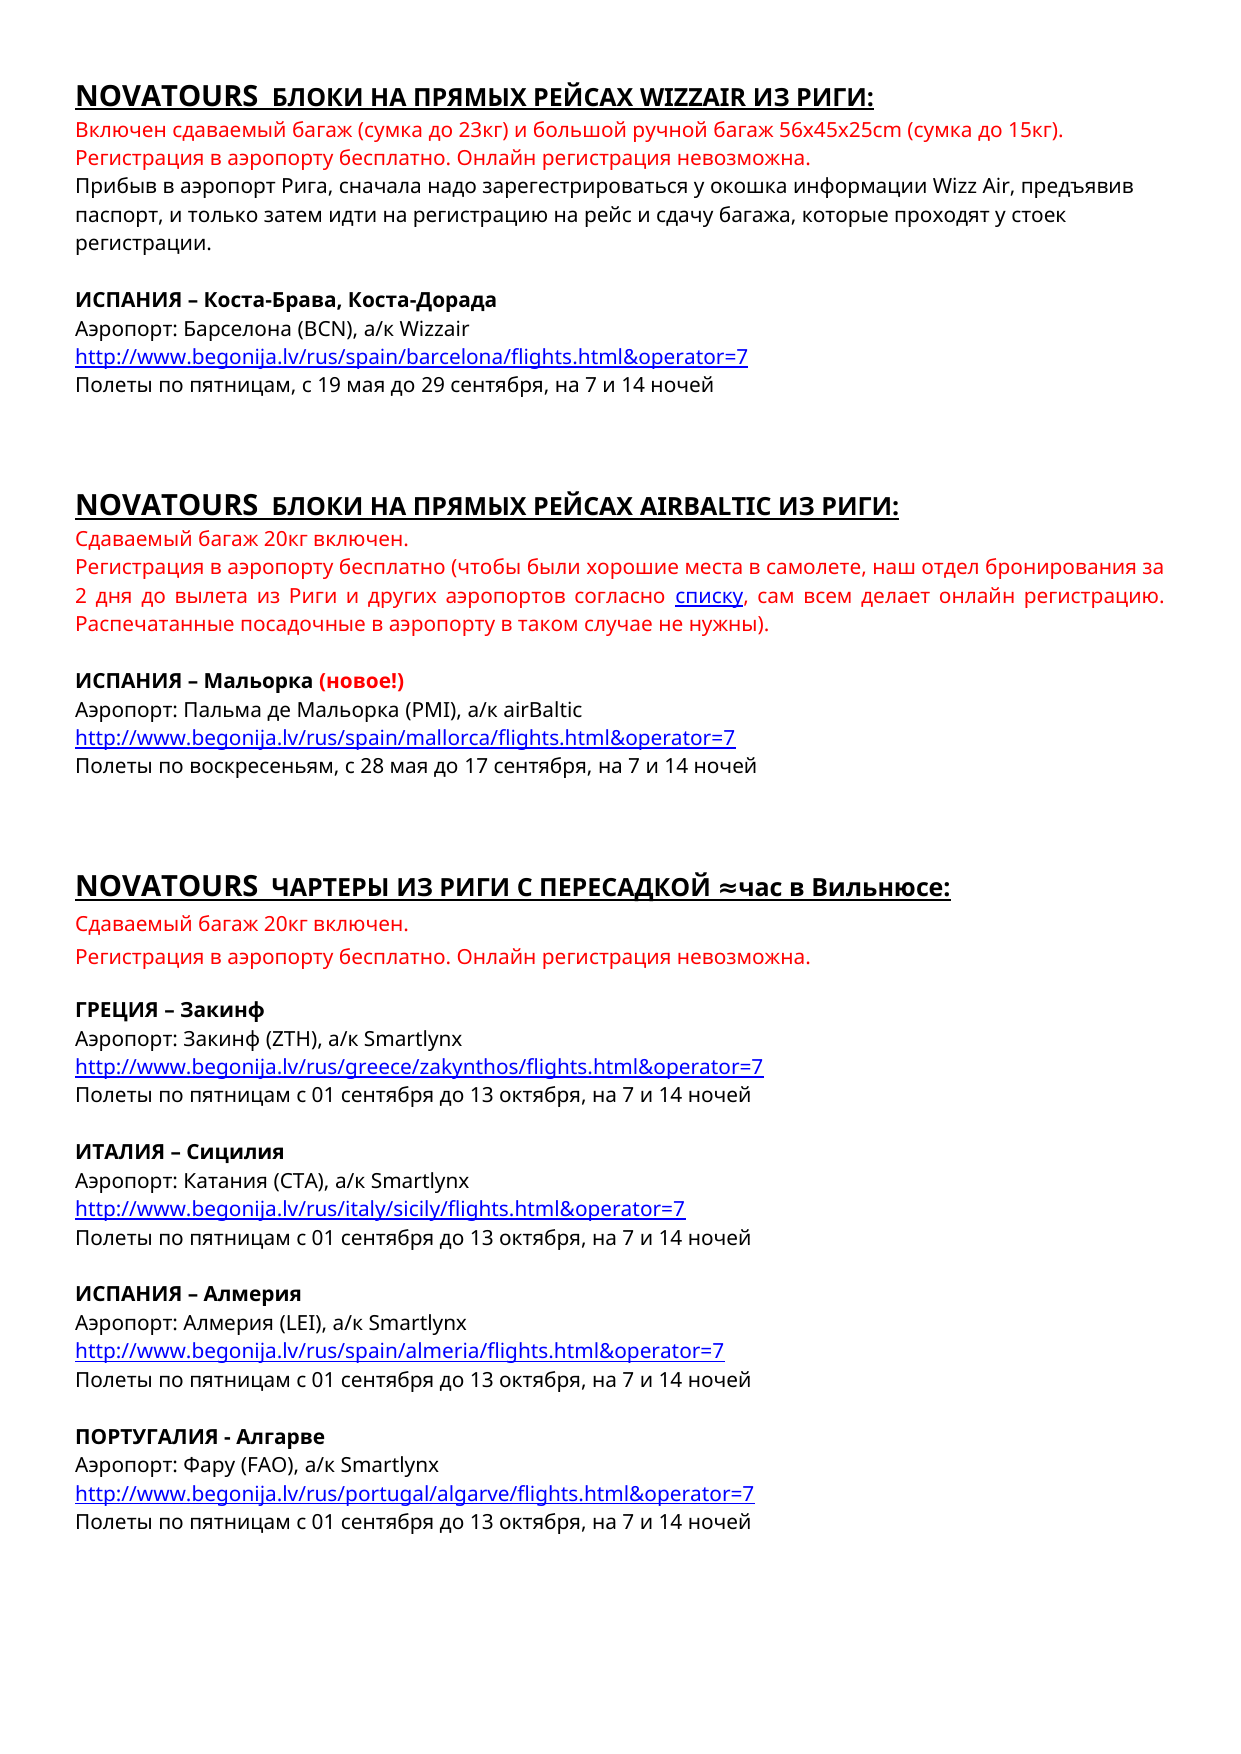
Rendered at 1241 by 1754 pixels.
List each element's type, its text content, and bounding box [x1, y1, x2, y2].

text Прибыв в аэропорт Рига, сначала надо зарегестрироваться у окошка информации Wizz Air, предъявив паспорт, и только затем идти на регистрацию на рейс и сдачу багажа, которые проходят у стоек регистрации. ИСПАНИЯ – Коста-Брава, Коста-Дорада Аэропорт: Барселона (BCN), а/к Wizzair http://www.begonija.lv/rus/spain/barcelona/flights.html&operator=7 [75, 172, 1165, 371]
text Полеты по пятницам с 01 сентября до 13 октября, на 7 и 14 ночей [75, 1507, 1165, 1536]
text ПОРТУГАЛИЯ - Алгарве [75, 1422, 1165, 1450]
text Полеты по пятницам с 01 сентября до 13 октября, на 7 и 14 ночей [75, 1365, 1165, 1393]
text http://www.begonija.lv/rus/greece/zakynthos/flights.html&operator=7 [75, 1052, 1165, 1081]
text ИСПАНИЯ – Алмерия [75, 1251, 1165, 1308]
text Полеты по воскресеньям, с 28 мая до 17 сентября, на 7 и 14 ночей [75, 752, 1165, 780]
text Сдаваемый багаж 20кг включен. [75, 524, 1165, 552]
text ГРЕЦИЯ – Закинф [75, 995, 1165, 1024]
text NOVATOURS БЛОКИ НА ПРЯМЫХ РЕЙСАХ AIRBALTIC ИЗ РИГИ: [75, 484, 1165, 524]
text Полеты по пятницам с 01 сентября до 13 октября, на 7 и 14 ночей [75, 1081, 1165, 1109]
text NOVATOURS БЛОКИ НА ПРЯМЫХ РЕЙСАХ WIZZAIR ИЗ РИГИ: [75, 75, 1165, 115]
text ИТАЛИЯ – Сицилия Аэропорт: Катания (CTA), а/к Smartlynx http://www.begonija.lv/rus/italy/sicily/flights.html&operator=7 Полеты по пятницам с 01 сентября до 13 октября, на 7 и 14 ночей [75, 1109, 1165, 1251]
text Регистрация в аэропорту бесплатно. Онлайн регистрация невозможна. [75, 143, 1165, 172]
text Аэропорт: Фару (FAO), а/к Smartlynx [75, 1450, 1165, 1479]
text Аэропорт: Алмерия (LEI), а/к Smartlynx [75, 1308, 1165, 1336]
text Аэропорт: Закинф (ZTH), а/к Smartlynx [75, 1024, 1165, 1052]
text ИСПАНИЯ – Мальорка (новое!) Аэропорт: Пальма де Мальорка (PMI), а/к airBaltic [75, 666, 1165, 723]
text Регистрация в аэропорту бесплатно (чтобы были хорошие места в самолете, наш отдел бронирования за 2 дня до вылета из Риги и других аэропортов согласно списку, сам всем делает онлайн регистрацию. Распечатанные посадочные в аэропорту в таком случае не нужны). [75, 552, 1165, 638]
text http://www.begonija.lv/rus/spain/mallorca/flights.html&operator=7 [75, 723, 1165, 752]
text http://www.begonija.lv/rus/portugal/algarve/flights.html&operator=7 [75, 1479, 1165, 1507]
text http://www.begonija.lv/rus/spain/almeria/flights.html&operator=7 [75, 1336, 1165, 1365]
text NOVATOURS ЧАРТЕРЫ ИЗ РИГИ С ПЕРЕСАДКОЙ ≈час в Вильнюсе: Сдаваемый багаж 20кг включен. Регистрация в аэропорту бесплатно. Онлайн регистрация невозможна. [75, 865, 1165, 970]
text Полеты по пятницам, с 19 мая до 29 сентября, на 7 и 14 ночей [75, 371, 1165, 399]
text Включен сдаваемый багаж (сумка до 23кг) и большой ручной багаж 56x45x25cm (сумка до 15кг). [75, 115, 1165, 143]
